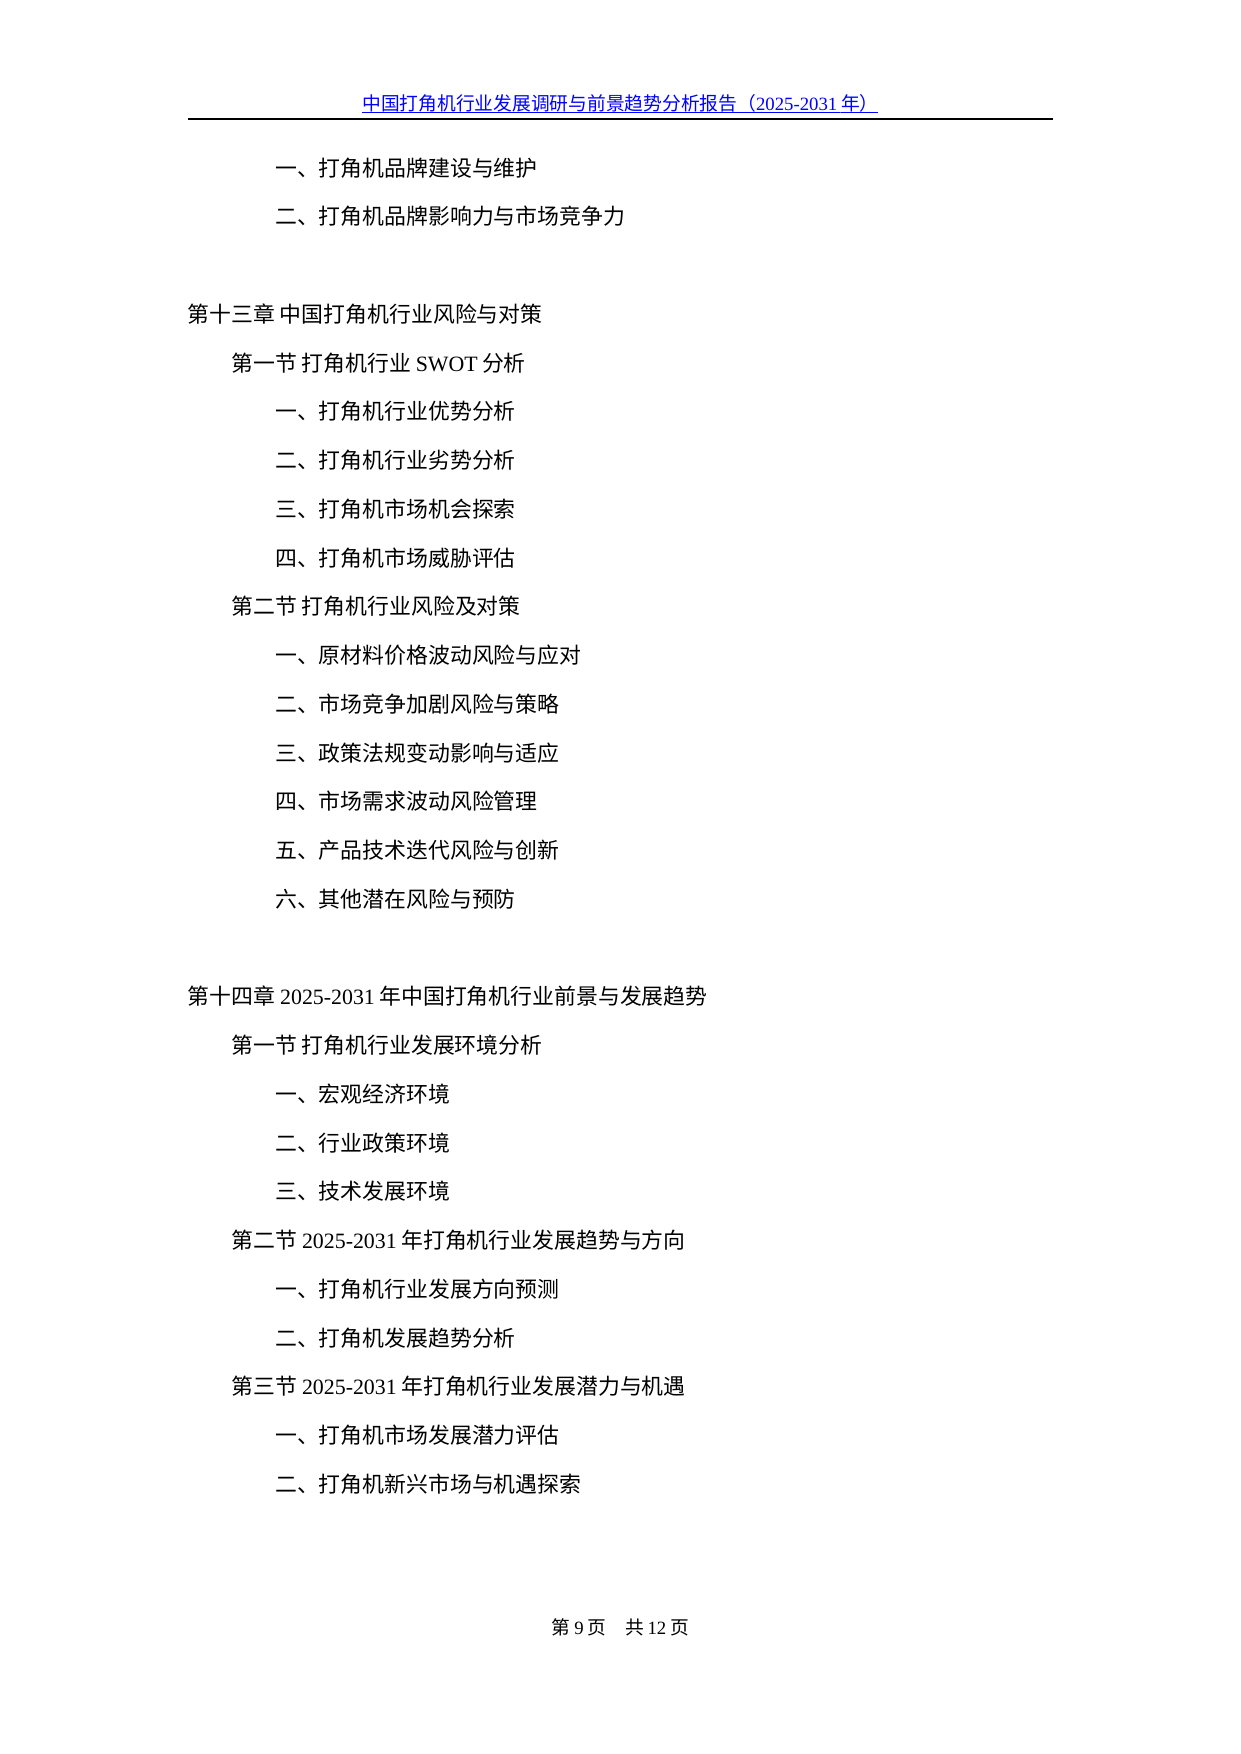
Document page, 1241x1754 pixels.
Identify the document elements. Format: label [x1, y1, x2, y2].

text [187, 150, 1053, 1499]
